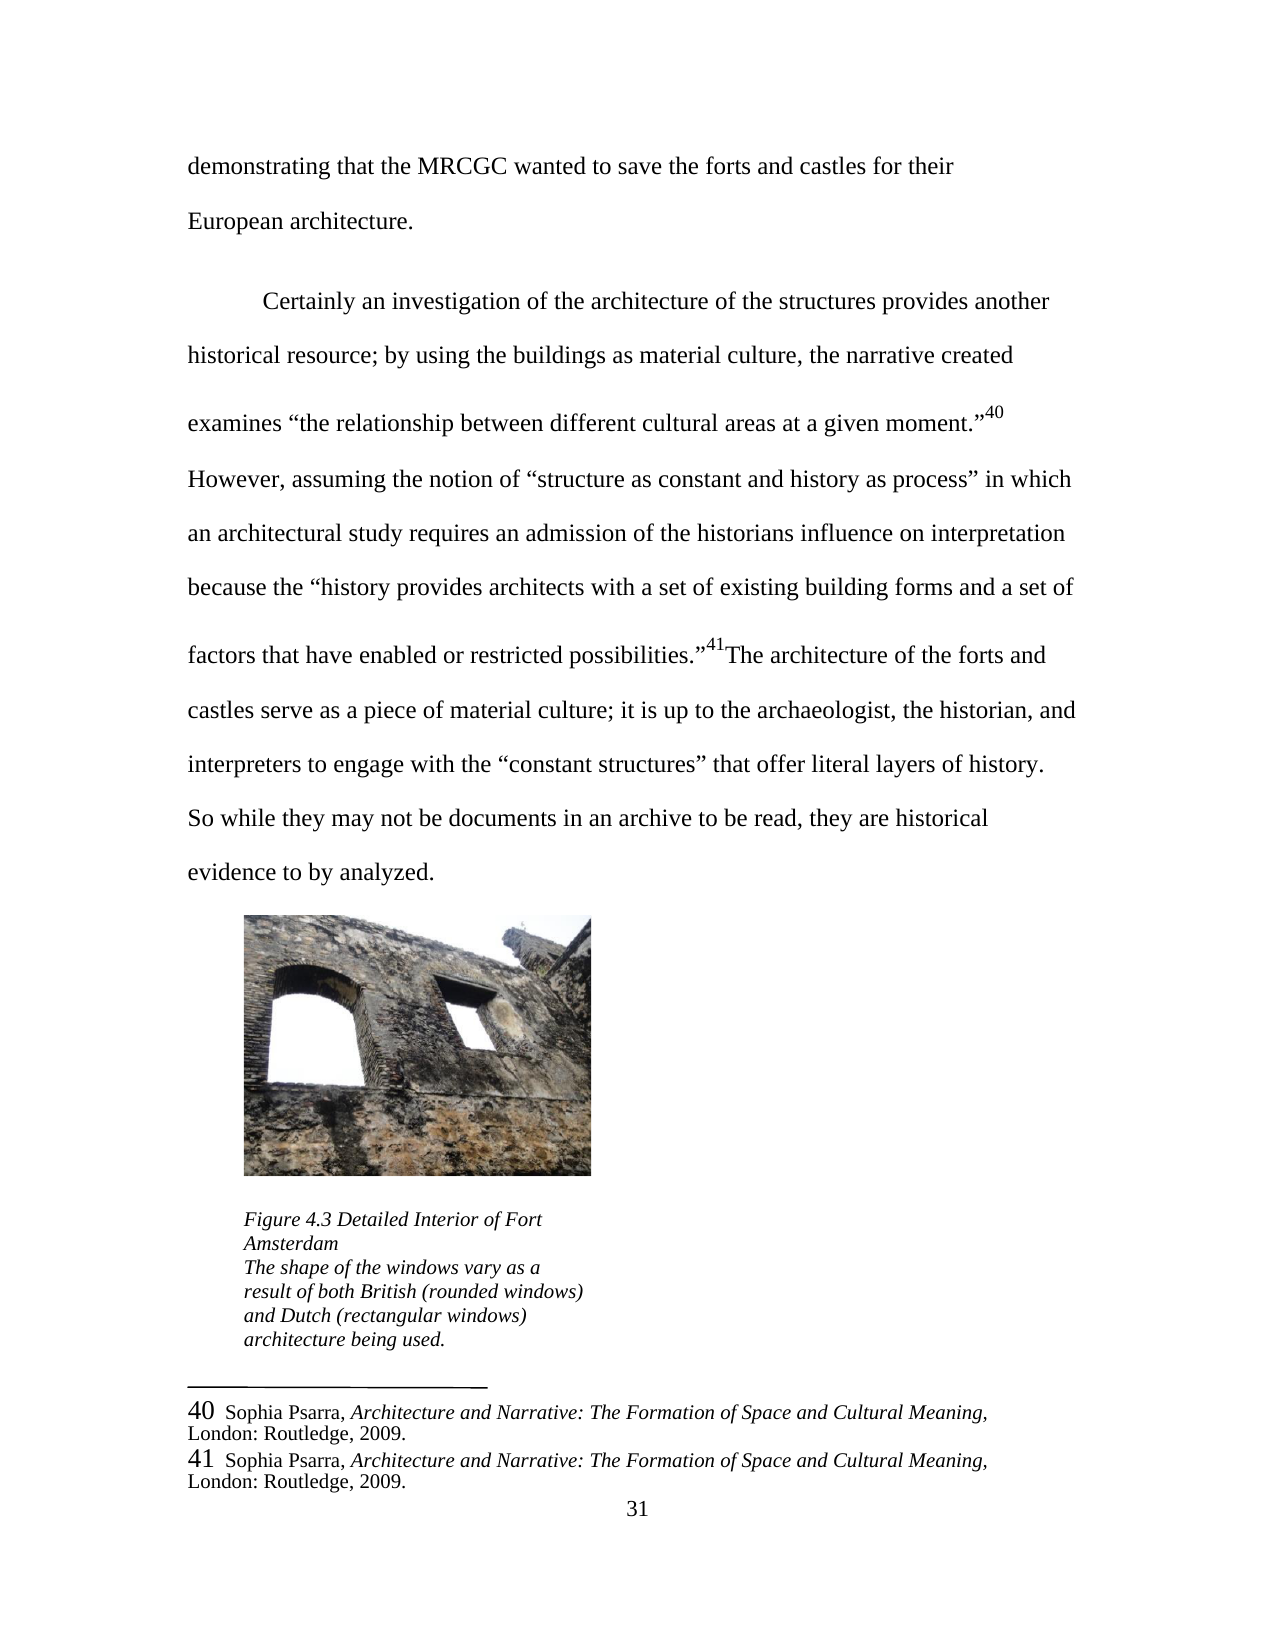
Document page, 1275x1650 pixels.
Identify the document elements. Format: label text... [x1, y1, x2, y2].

list Sophia Psarra, Architecture and Narrative: The Formation of Space and Cultural Meaning, London: Routledge, 2009. [187, 1398, 1046, 1445]
text 31 [150, 1495, 1125, 1521]
text and Dutch (rectangular windows) [244, 1303, 1125, 1327]
text Figure 4.3 Detailed Interior of Fort [244, 1207, 1125, 1231]
picture [243, 915, 592, 1225]
text Certainly an investigation of the architecture of the structures provides another historical resource; by using the buildings as material culture, the narrative created examines “the relationship between different cultural areas at a given moment.”40 However, assuming the notion of “structure as constant and history as process” in which an architectural study requires an admission of the historians influence on interpretation because the “history provides architects with a set of existing building forms and a set of factors that have enabled or restricted possibilities.”41The architecture of the forts and castles serve as a piece of material culture; it is up to the archaeologist, the historian, and interpreters to engage with the “constant structures” that offer literal layers of history. So while they may not be documents in an archive to be read, they are historical evidence to by analyzed. [187, 286, 1077, 886]
text demonstrating that the MRCGC wanted to save the forts and castles for their European architecture. [187, 151, 1054, 235]
picture [243, 1250, 592, 1358]
text architecture being used. [244, 1327, 1125, 1351]
list Sophia Psarra, Architecture and Narrative: The Formation of Space and Cultural Meaning, London: Routledge, 2009. [187, 1446, 1046, 1493]
text The shape of the windows vary as a [244, 1255, 1125, 1279]
text Amsterdam [244, 1231, 1125, 1255]
text result of both British (rounded windows) [244, 1279, 1125, 1303]
